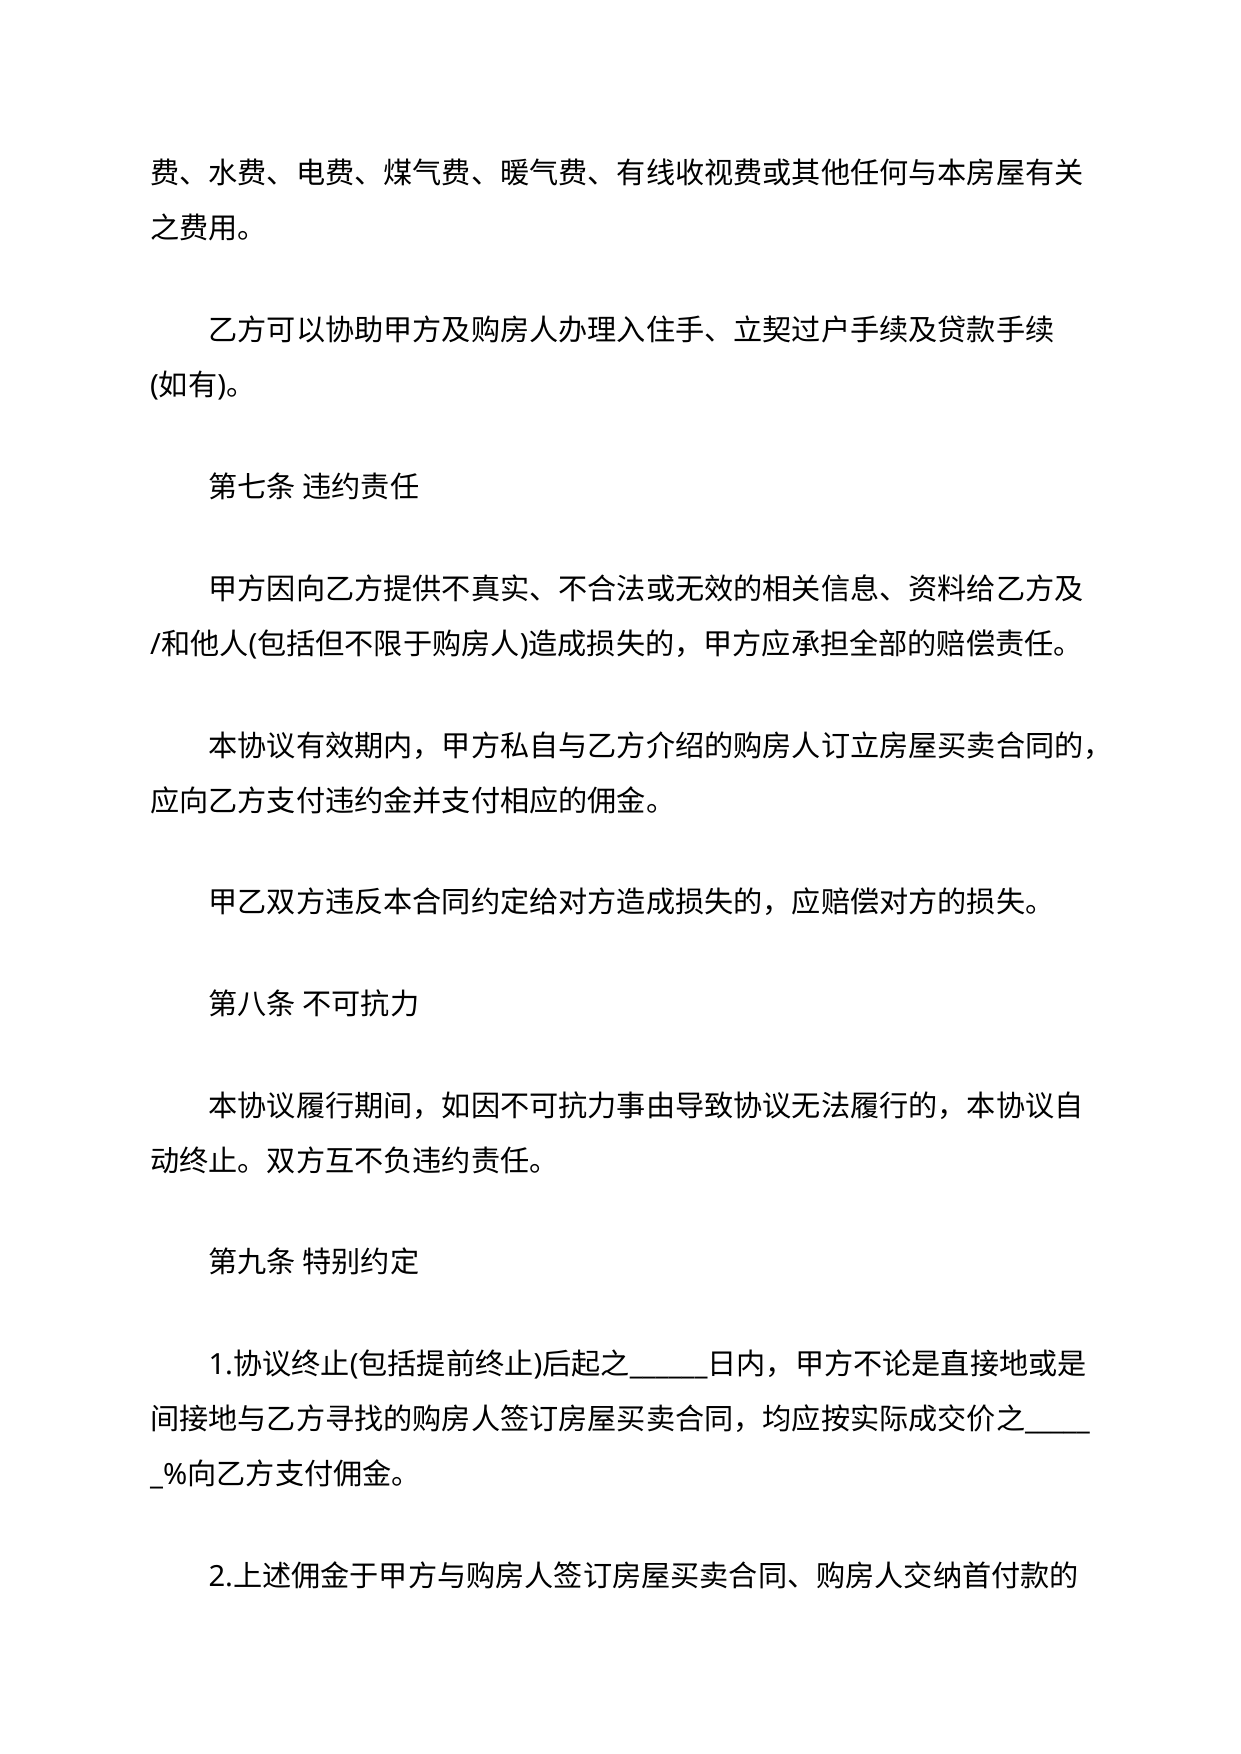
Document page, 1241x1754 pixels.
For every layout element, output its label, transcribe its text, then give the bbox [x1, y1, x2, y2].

text 本协议有效期内，甲方私自与乙方介绍的购房人订立房屋买卖合同的，应向乙方支付违约金并支付相应的佣金。 [150, 722, 1090, 819]
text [150, 150, 1090, 247]
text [150, 1553, 1090, 1595]
text 乙方可以协助甲方及购房人办理入住手、立契过户手续及贷款手续(如有)。 [150, 307, 1090, 404]
text 甲乙双方违反本合同约定给对方造成损失的，应赔偿对方的损失。 [150, 879, 1090, 921]
text 本协议履行期间，如因不可抗力事由导致协议无法履行的，本协议自动终止。双方互不负违约责任。 [150, 1082, 1090, 1179]
text 第九条 特别约定 [150, 1239, 1090, 1281]
text 第七条 违约责任 [150, 463, 1090, 506]
text 1.协议终止(包括提前终止)后起之______日内，甲方不论是直接地或是间接地与乙方寻找的购房人签订房屋买卖合同，均应按实际成交价之______%向乙方支付佣金。 [150, 1341, 1090, 1493]
text 甲方因向乙方提供不真实、不合法或无效的相关信息、资料给乙方及 /和他人(包括但不限于购房人)造成损失的，甲方应承担全部的赔偿责任。 [150, 565, 1090, 663]
text 第八条 不可抗力 [150, 981, 1090, 1023]
